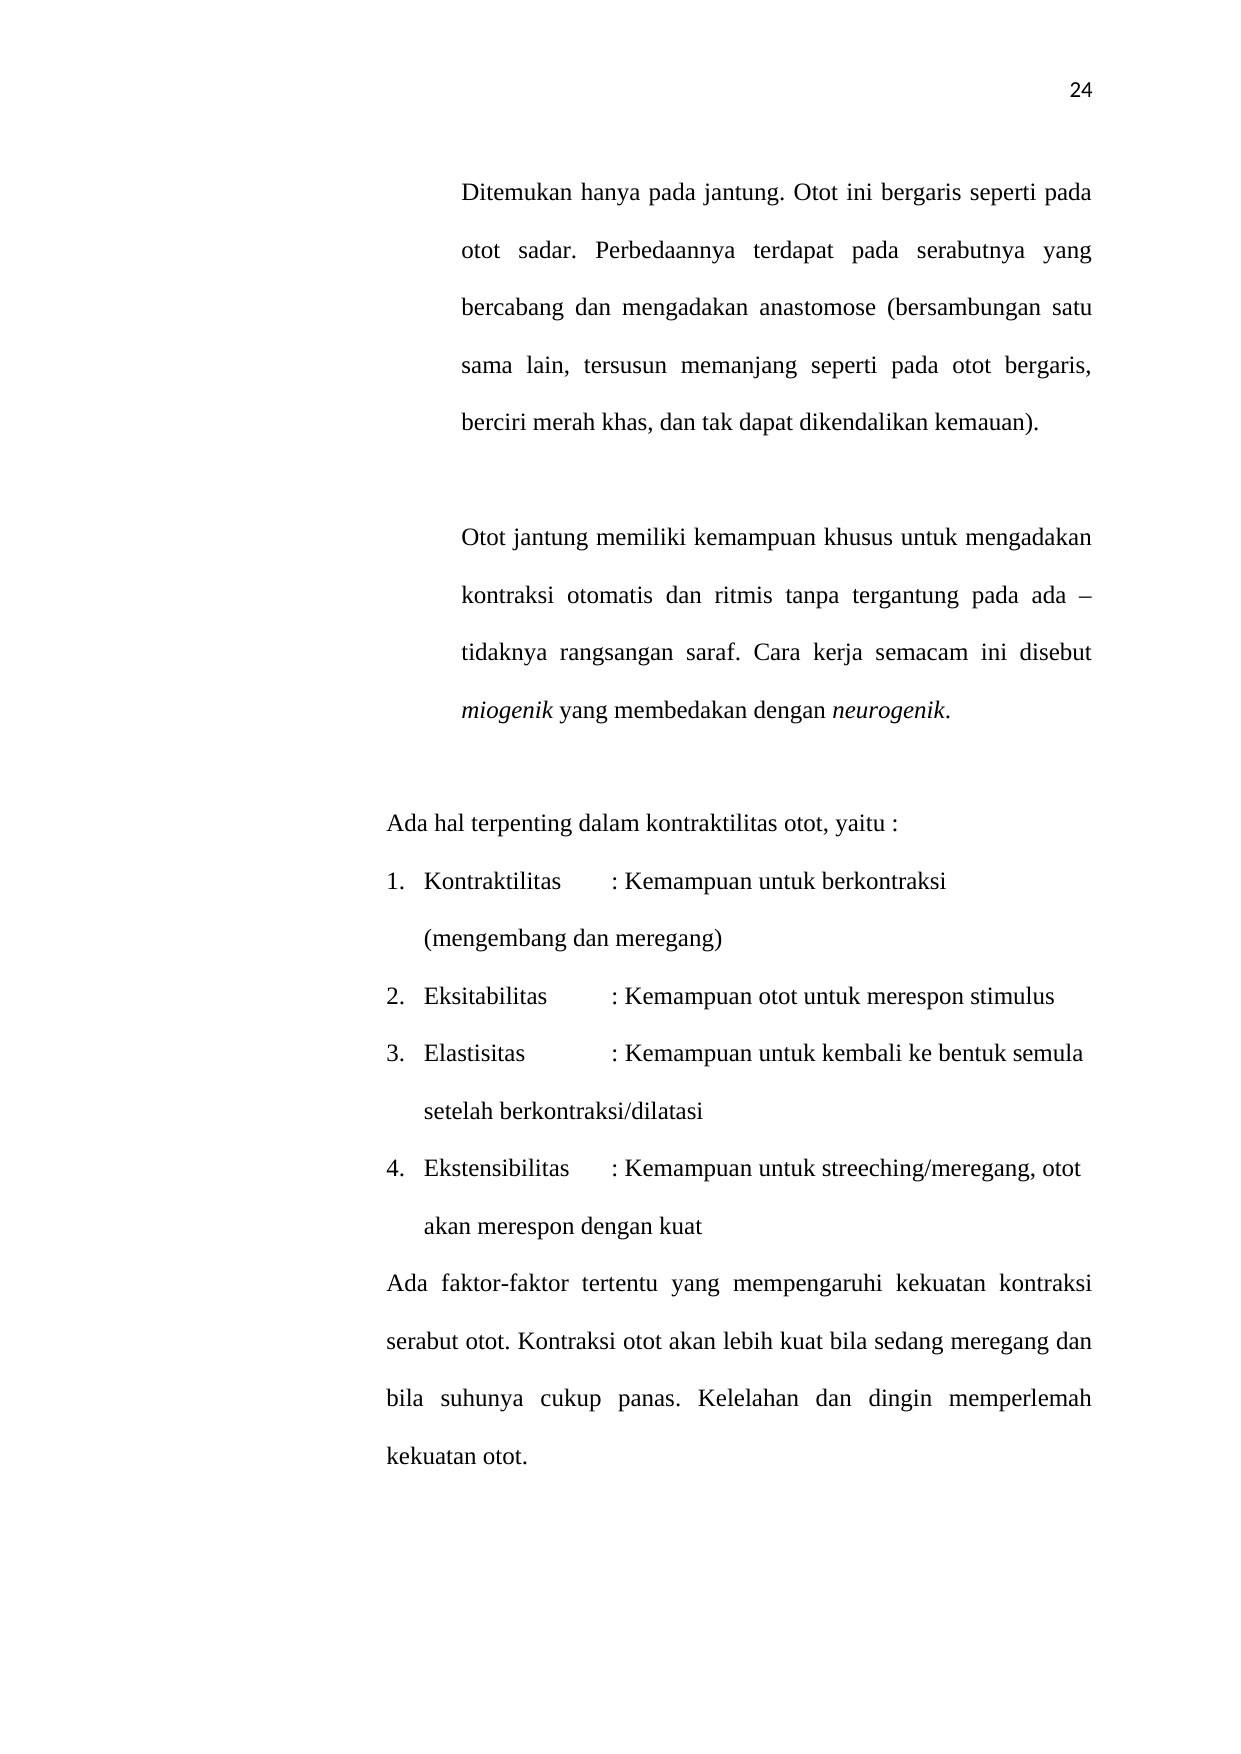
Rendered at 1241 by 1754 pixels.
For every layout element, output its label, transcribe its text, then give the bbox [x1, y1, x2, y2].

list Eksitabilitas : Kemampuan otot untuk merespon stimulus [386, 981, 1092, 1009]
list Ekstensibilitas : Kemampuan untuk streeching/meregang, otot akan merespon dengan kuat [386, 1153, 1092, 1239]
list Kontraktilitas : Kemampuan untuk berkontraksi (mengembang dan meregang) [386, 866, 1092, 952]
text Ada hal terpenting dalam kontraktilitas otot, yaitu : [311, 808, 1092, 837]
text Ada faktor-faktor tertentu yang mempengaruhi kekuatan kontraksi serabut otot. Kontraksi otot akan lebih kuat bila sedang meregang dan bila suhunya cukup panas. Kelelahan dan dingin memperlemah kekuatan otot. [386, 1268, 1092, 1469]
list Elastisitas : Kemampuan untuk kembali ke bentuk semula setelah berkontraksi/dilatasi [386, 1038, 1092, 1124]
text Otot jantung memiliki kemampuan khusus untuk mengadakan kontraksi otomatis dan ritmis tanpa tergantung pada ada – tidaknya rangsangan saraf. Cara kerja semacam ini disebut miogenik yang membedakan dengan neurogenik. [461, 522, 1092, 723]
text Ditemukan hanya pada jantung. Otot ini bergaris seperti pada otot sadar. Perbedaannya terdapat pada serabutnya yang bercabang dan mengadakan anastomose (bersambungan satu sama lain, tersusun memanjang seperti pada otot bergaris, berciri merah khas, dan tak dapat dikendalikan kemauan). [461, 177, 1092, 436]
